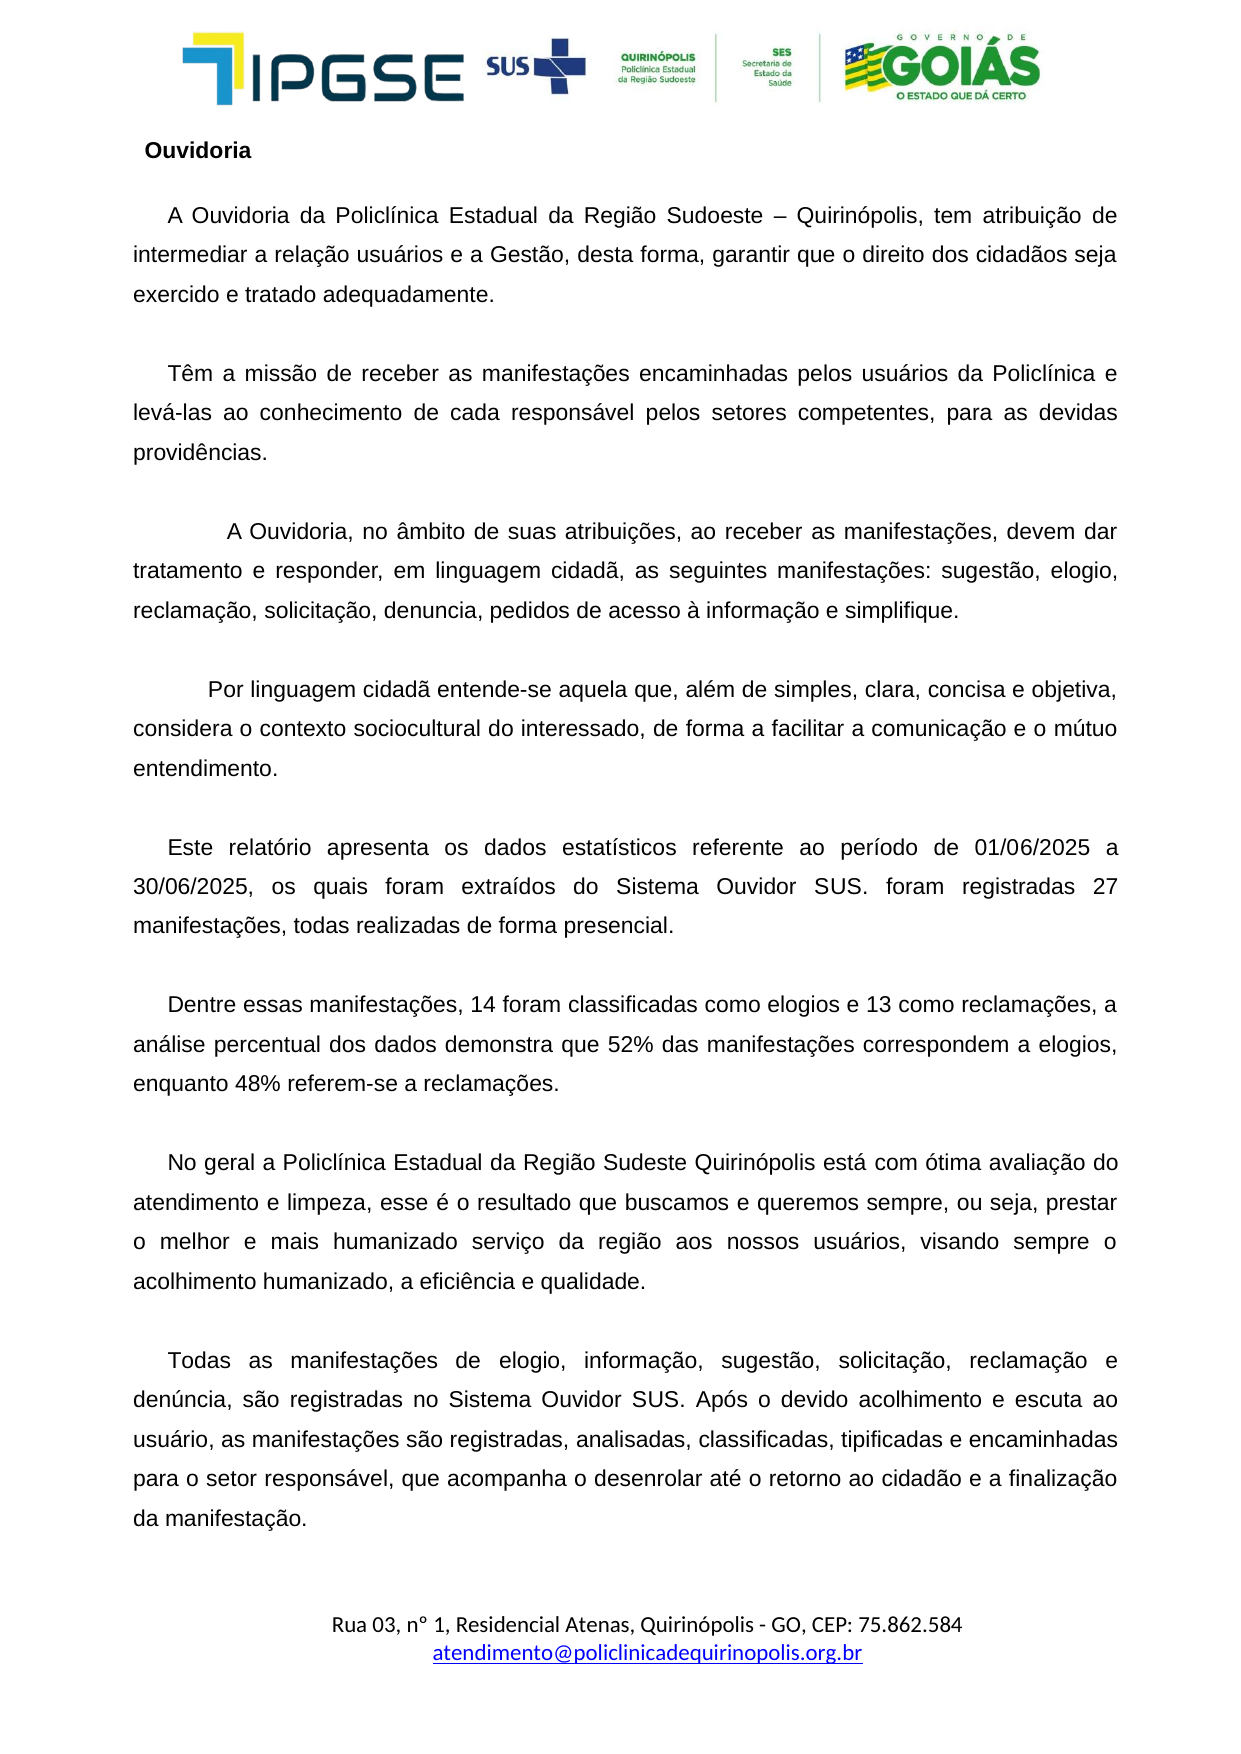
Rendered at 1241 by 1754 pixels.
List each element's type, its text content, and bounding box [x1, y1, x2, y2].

text A Ouvidoria, no âmbito de suas atribuições, ao receber as manifestações, devem dar tratamento e responder, em linguagem cidadã, as seguintes manifestações: sugestão, elogio, reclamação, solicitação, denuncia, pedidos de acesso à informação e simplifique. [133, 518, 1118, 623]
subtitle Ouvidoria [133, 137, 1177, 164]
text Têm a missão de receber as manifestações encaminhadas pelos usuários da Policlínica e levá-las ao conhecimento de cada responsável pelos setores competentes, para as devidas providências. [133, 360, 1118, 465]
text Dentre essas manifestações, 14 foram classificadas como elogios e 13 como reclamações, a análise percentual dos dados demonstra que 52% das manifestações correspondem a elogios, enquanto 48% referem-se a reclamações. [133, 991, 1118, 1097]
picture [176, 14, 1057, 110]
text Por linguagem cidadã entende-se aquela que, além de simples, clara, concisa e objetiva, considera o contexto sociocultural do interessado, de forma a facilitar a comunicação e o mútuo entendimento. [133, 676, 1118, 781]
text Este relatório apresenta os dados estatísticos referente ao período de 01/06/2025 a 30/06/2025, os quais foram extraídos do Sistema Ouvidor SUS. foram registradas 27 manifestações, todas realizadas de forma presencial. [133, 833, 1118, 939]
text Todas as manifestações de elogio, informação, sugestão, solicitação, reclamação e denúncia, são registradas no Sistema Ouvidor SUS. Após o devido acolhimento e escuta ao usuário, as manifestações são registradas, analisadas, classificadas, tipificadas e encaminhadas para o setor responsável, que acompanha o desenrolar até o retorno ao cidadão e a finalização da manifestação. [133, 1347, 1118, 1531]
text No geral a Policlínica Estadual da Região Sudeste Quirinópolis está com ótima avaliação do atendimento e limpeza, esse é o resultado que buscamos e queremos sempre, ou seja, prestar o melhor e mais humanizado serviço da região aos nossos usuários, visando sempre o acolhimento humanizado, a eficiência e qualidade. [133, 1149, 1118, 1294]
text A Ouvidoria da Policlínica Estadual da Região Sudoeste – Quirinópolis, tem atribuição de intermediar a relação usuários e a Gestão, desta forma, garantir que o direito dos cidadãos seja exercido e tratado adequadamente. [133, 202, 1118, 307]
